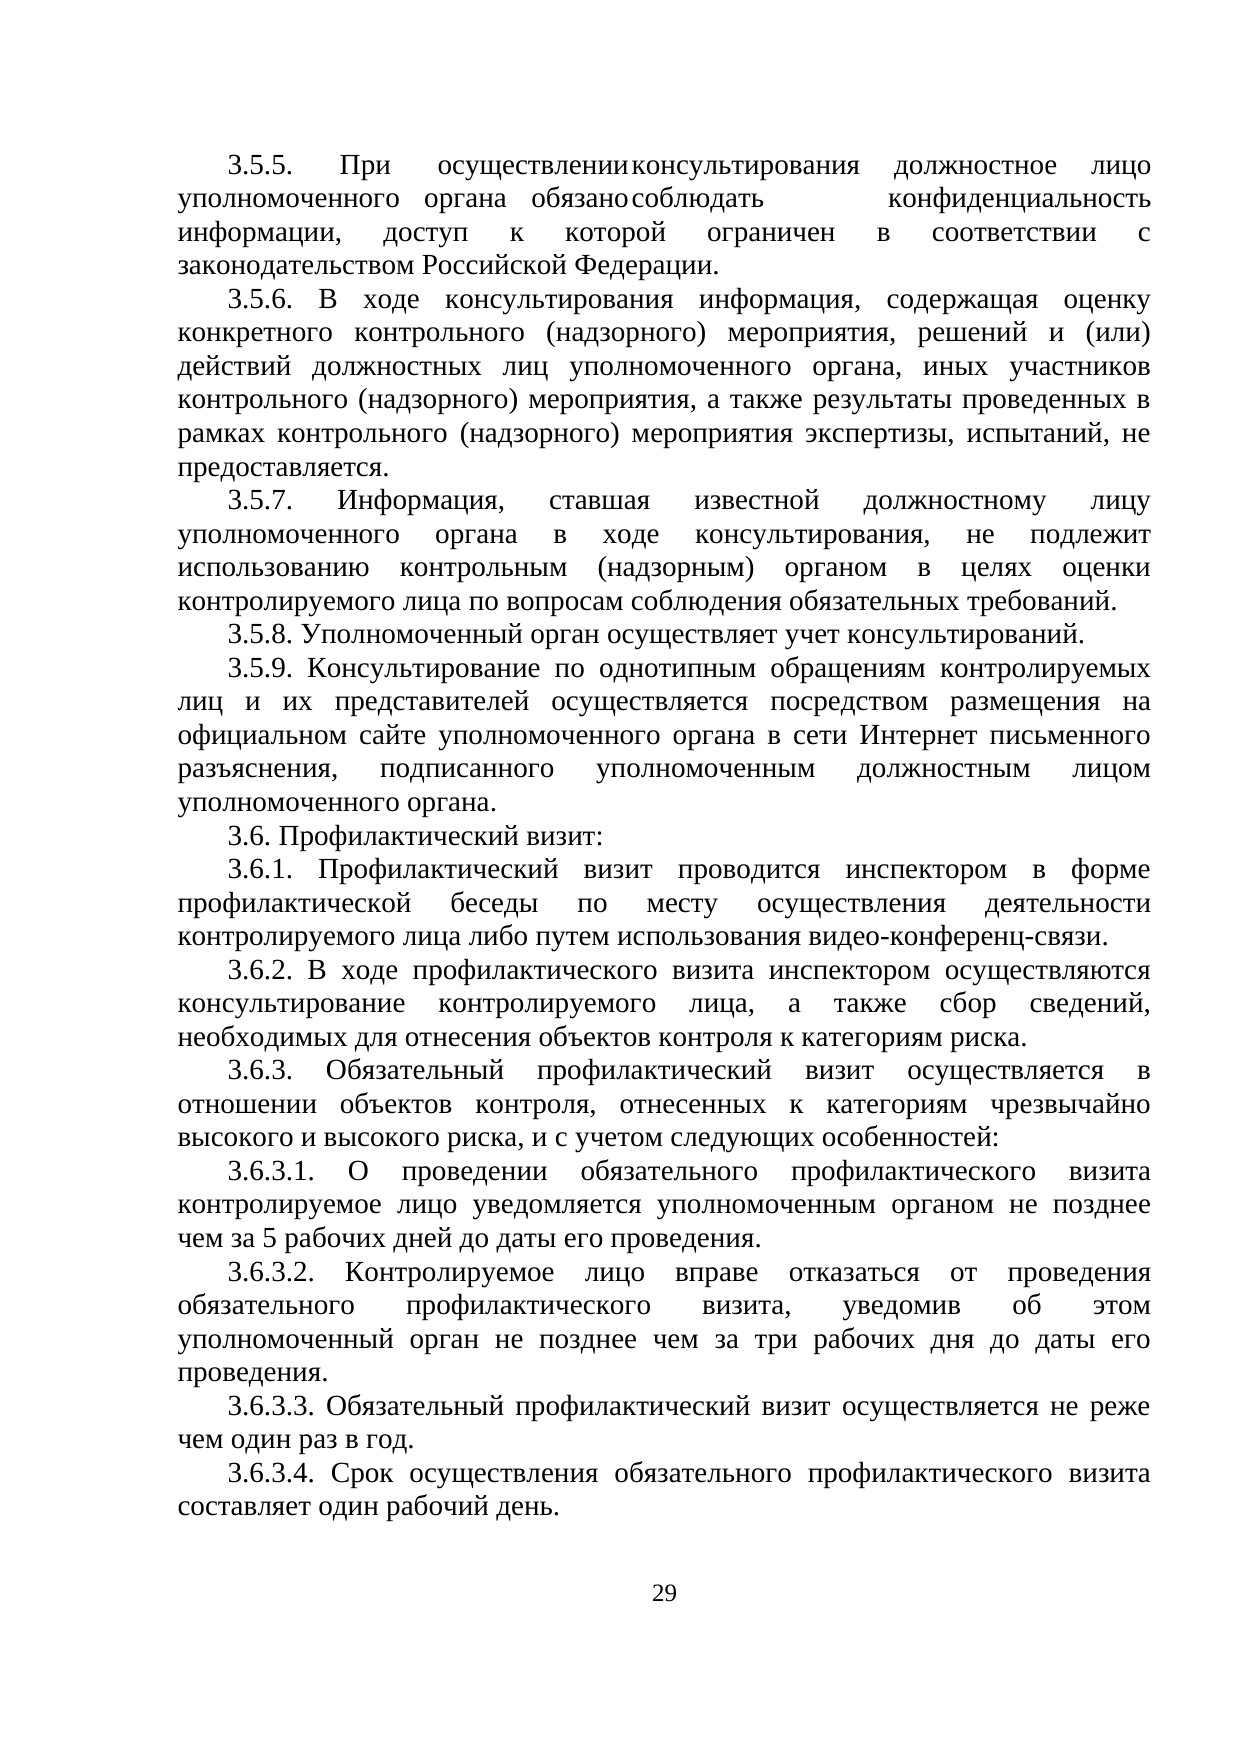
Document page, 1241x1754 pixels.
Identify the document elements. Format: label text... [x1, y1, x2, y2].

text 3.5.9. Консультирование по однотипным обращениям контролируемых лиц и их представителей осуществляется посредством размещения на официальном сайте уполномоченного органа в сети Интернет письменного разъяснения, подписанного уполномоченным должностным лицом уполномоченного органа. [177, 650, 1152, 818]
text 3.6. Профилактический визит: [177, 818, 1152, 851]
text 3.6.3.1. О проведении обязательного профилактического визита контролируемое лицо уведомляется уполномоченным органом не позднее чем за 5 рабочих дней до даты его проведения. [177, 1153, 1152, 1254]
text 3.6.2. В ходе профилактического визита инспектором осуществляются консультирование контролируемого лица, а также сбор сведений, необходимых для отнесения объектов контроля к категориям риска. [177, 952, 1152, 1052]
text 3.6.3.4. Срок осуществления обязательного профилактического визита составляет один рабочий день. [177, 1455, 1152, 1522]
text 3.5.6. В ходе консультирования информация, содержащая оценку конкретного контрольного (надзорного) мероприятия, решений и (или) действий должностных лиц уполномоченного органа, иных участников контрольного (надзорного) мероприятия, а также результаты проведенных в рамках контрольного (надзорного) мероприятия экспертизы, испытаний, не предоставляется. [177, 281, 1152, 482]
text 3.6.1. Профилактический визит проводится инспектором в форме профилактической беседы по месту осуществления деятельности контролируемого лица либо путем использования видео-конференц-связи. [177, 851, 1152, 952]
text 3.6.3.3. Обязательный профилактический визит осуществляется не реже чем один раз в год. [177, 1388, 1152, 1455]
text 3.5.7. Информация, ставшая известной должностному лицу уполномоченного органа в ходе консультирования, не подлежит использованию контрольным (надзорным) органом в целях оценки контролируемого лица по вопросам соблюдения обязательных требований. [177, 482, 1152, 616]
text 3.6.3.2. Контролируемое лицо вправе отказаться от проведения обязательного профилактического визита, уведомив об этом уполномоченный орган не позднее чем за три рабочих дня до даты его проведения. [177, 1254, 1152, 1388]
text 3.6.3. Обязательный профилактический визит осуществляется в отношении объектов контроля, отнесенных к категориям чрезвычайно высокого и высокого риска, и с учетом следующих особенностей: [177, 1052, 1152, 1153]
text 3.5.5. При осуществлении консультирования должностное лицо уполномоченного органа обязано соблюдать конфиденциальность информации, доступ к которой ограничен в соответствии с законодательством Российской Федерации. [177, 147, 1152, 281]
text 3.5.8. Уполномоченный орган осуществляет учет консультирований. [177, 616, 1152, 650]
